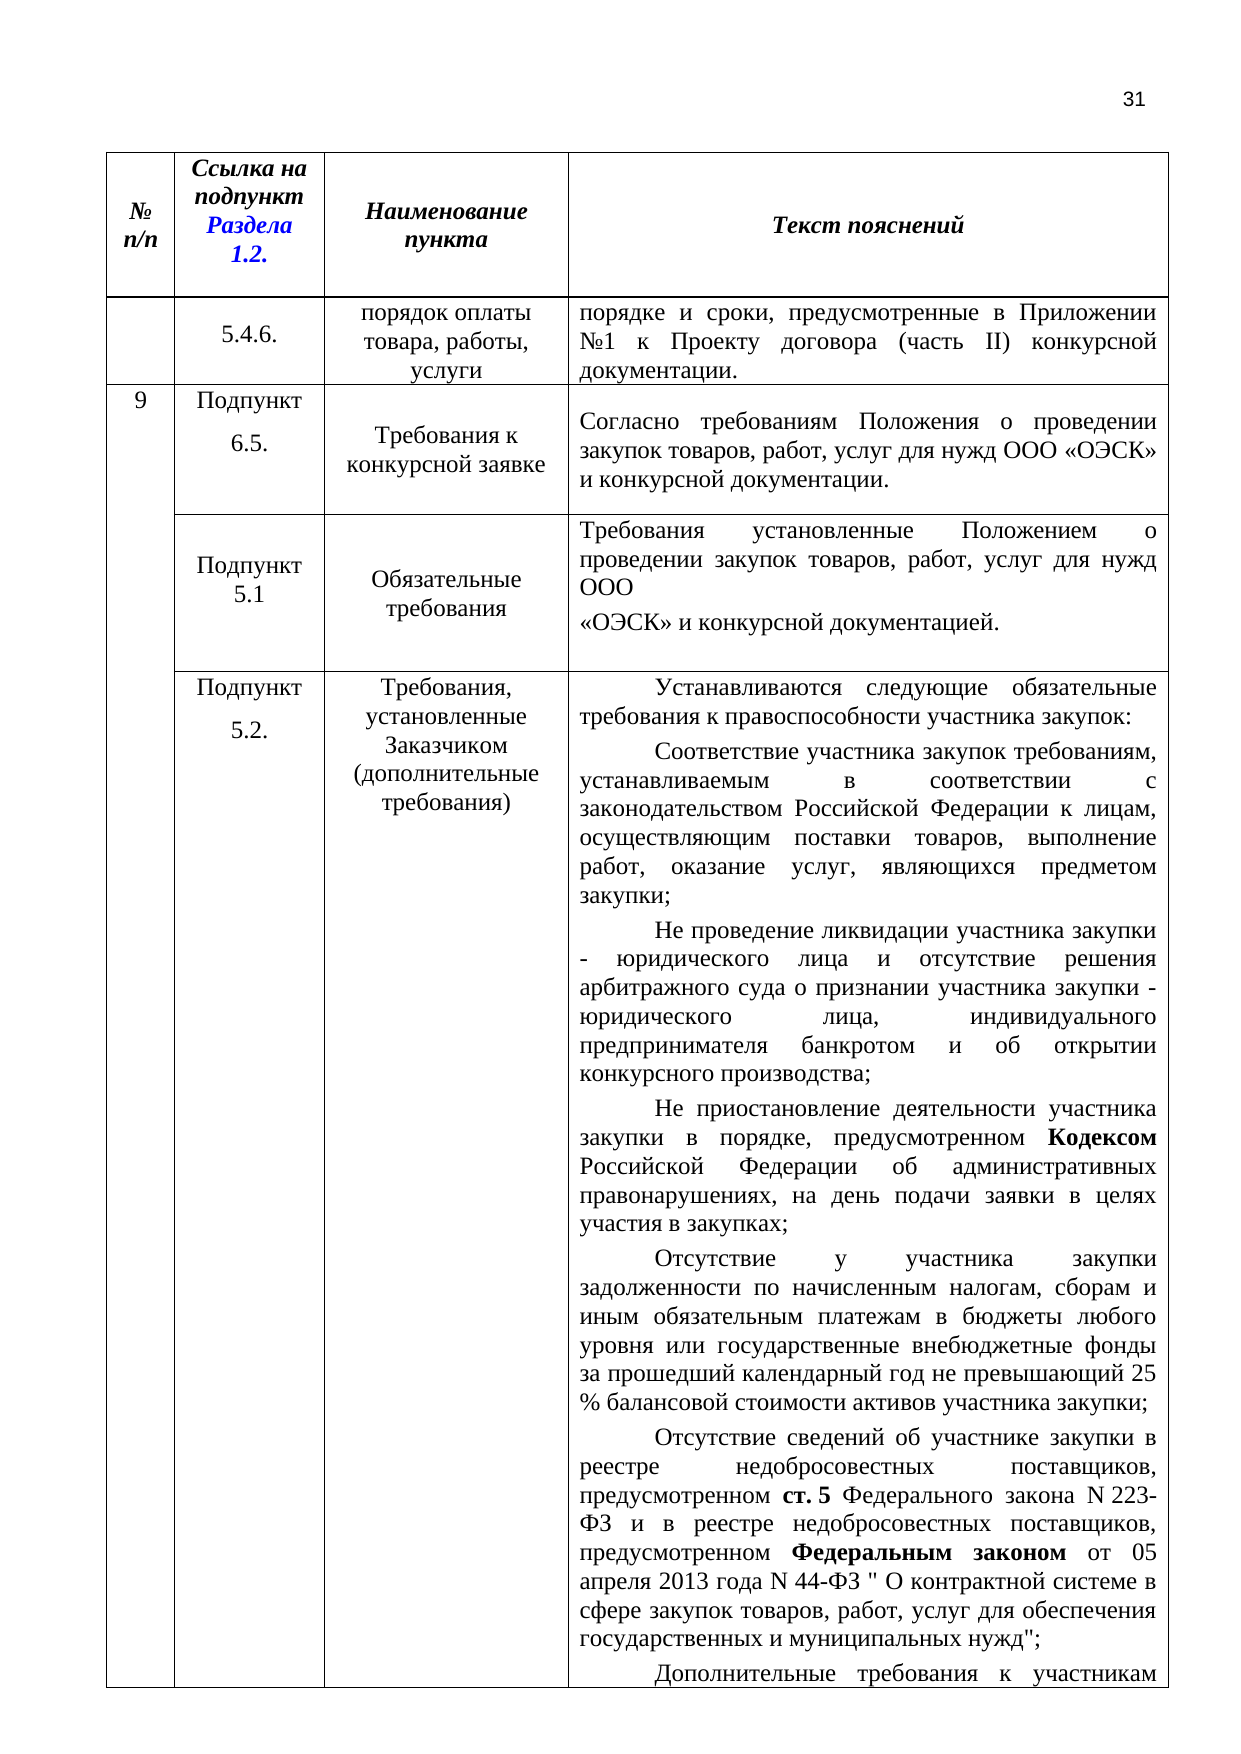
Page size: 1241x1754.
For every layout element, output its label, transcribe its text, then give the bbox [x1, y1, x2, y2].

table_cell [325, 298, 568, 384]
table_cell Требования к конкурсной заявке [325, 385, 568, 514]
table_cell Согласно требованиям Положения о проведении закупок товаров, работ, услуг для нужд ООО «ОЭСК» и конкурсной документации. [569, 385, 1168, 514]
table_cell Обязательные требования [325, 515, 568, 671]
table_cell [325, 672, 568, 1687]
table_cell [569, 298, 1168, 384]
table_header Наименование пункта [325, 153, 568, 296]
table_header № п/п [107, 153, 174, 296]
table_cell 8 [107, 298, 174, 384]
table_cell Подпункт 6.5. [175, 385, 324, 514]
table_header Ссылка на подпункт Раздела 1.2. [175, 153, 324, 296]
table_header Текст пояснений [569, 153, 1168, 296]
table_cell 9 [107, 385, 174, 1687]
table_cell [569, 672, 1168, 1687]
table_cell Подпункт 5.4.6. [175, 298, 324, 384]
table_cell Подпункт 5.2. [175, 672, 324, 1687]
table_cell Требования установленные Положением о проведении закупок товаров, работ, услуг для нужд ООО «ОЭСК» и конкурсной документацией. [569, 515, 1168, 671]
table_cell Подпункт 5.1 [175, 515, 324, 671]
